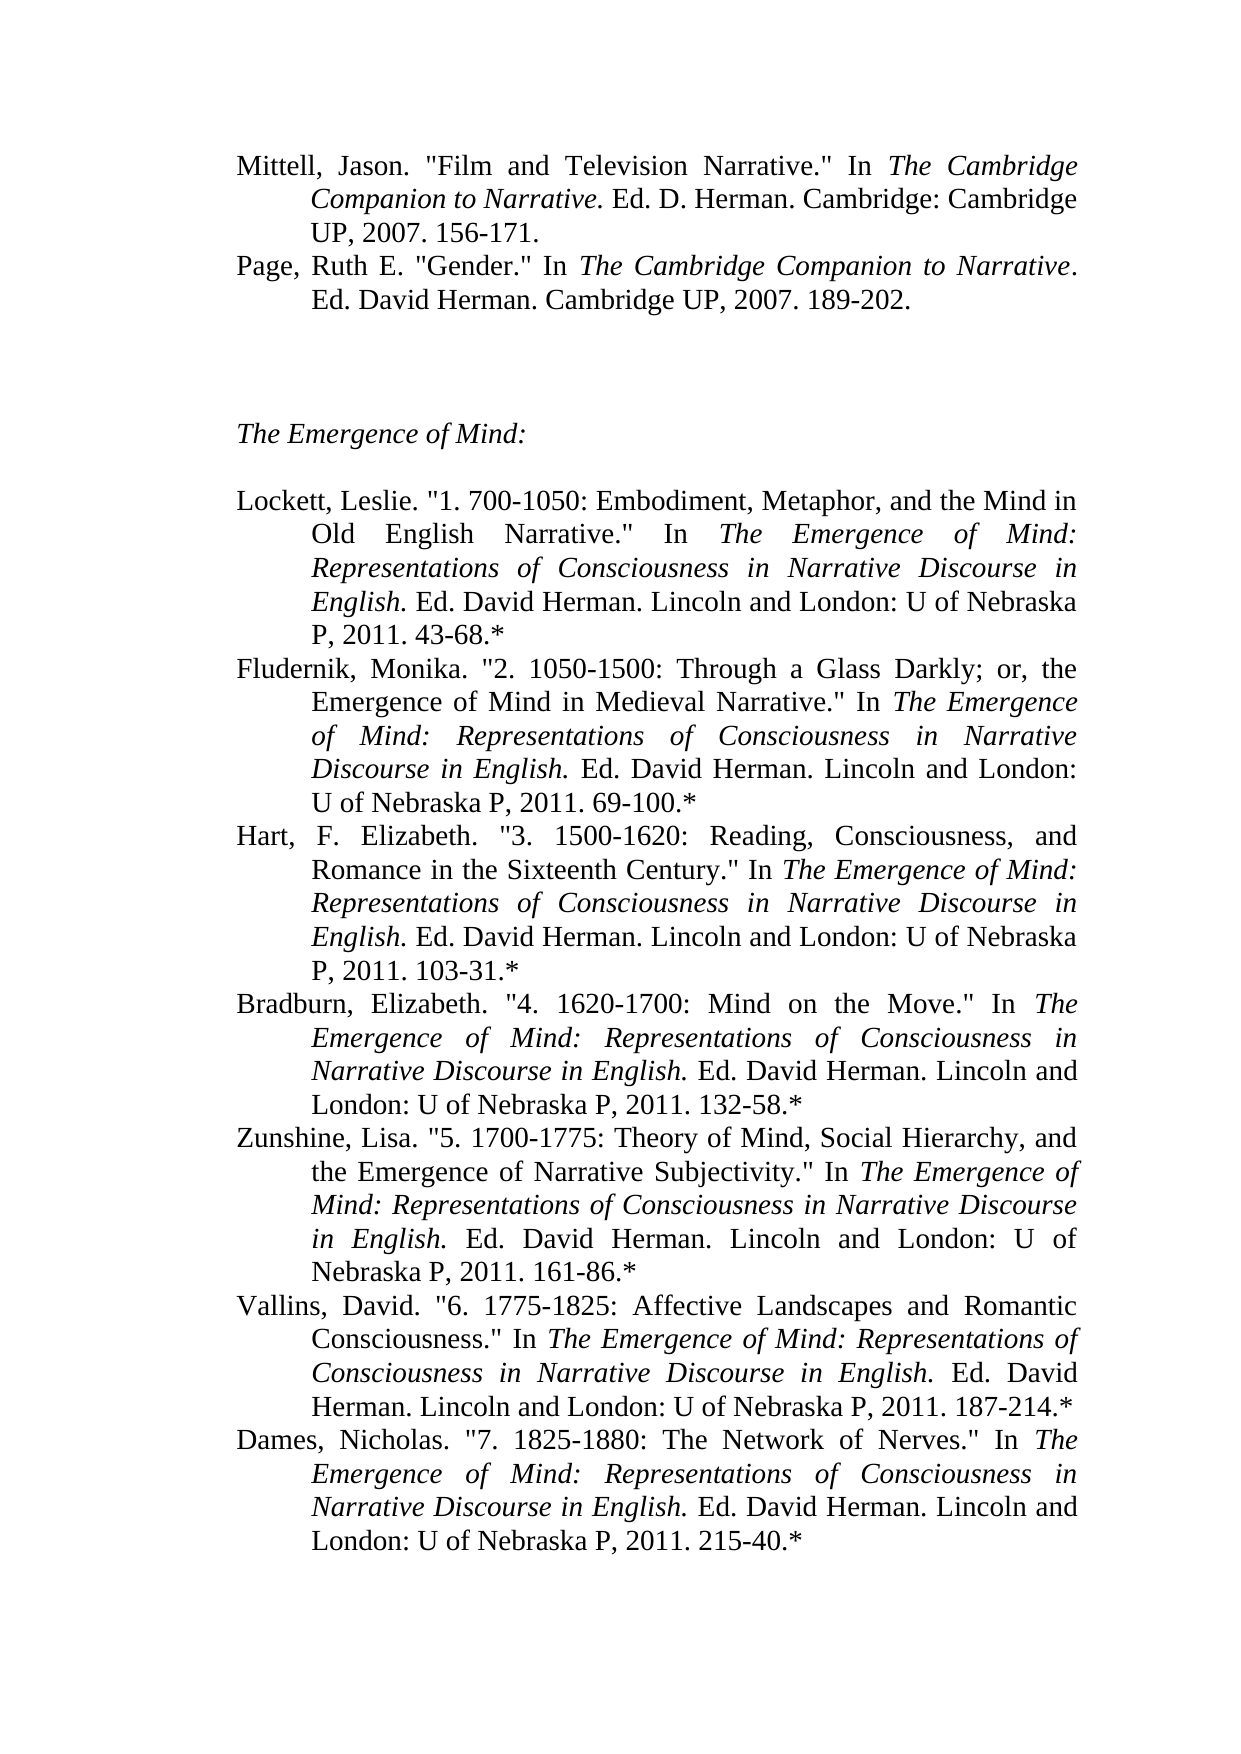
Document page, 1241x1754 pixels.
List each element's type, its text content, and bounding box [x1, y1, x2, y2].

text Lockett, Leslie. "1. 700-1050: Embodiment, Metaphor, and the Mind in Old English Narrative." In The Emergence of Mind: Representations of Consciousness in Narrative Discourse in English. Ed. David Herman. Lincoln and London: U of Nebraska P, 2011. 43-68.* [236, 483, 1078, 651]
text Hart, F. Elizabeth. "3. 1500-1620: Reading, Consciousness, and Romance in the Sixteenth Century." In The Emergence of Mind: Representations of Consciousness in Narrative Discourse in English. Ed. David Herman. Lincoln and London: U of Nebraska P, 2011. 103-31.* [236, 818, 1078, 986]
text Mittell, Jason. "Film and Television Narrative." In The Cambridge Companion to Narrative. Ed. D. Herman. Cambridge: Cambridge UP, 2007. 156-171. [236, 148, 1078, 248]
text Bradburn, Elizabeth. "4. 1620-1700: Mind on the Move." In The Emergence of Mind: Representations of Consciousness in Narrative Discourse in English. Ed. David Herman. Lincoln and London: U of Nebraska P, 2011. 132-58.* [236, 986, 1078, 1120]
text Fludernik, Monika. "2. 1050-1500: Through a Glass Darkly; or, the Emergence of Mind in Medieval Narrative." In The Emergence of Mind: Representations of Consciousness in Narrative Discourse in English. Ed. David Herman. Lincoln and London: U of Nebraska P, 2011. 69-100.* [236, 651, 1078, 818]
text The Emergence of Mind: [236, 416, 1078, 449]
text Zunshine, Lisa. "5. 1700-1775: Theory of Mind, Social Hierarchy, and the Emergence of Narrative Subjectivity." In The Emergence of Mind: Representations of Consciousness in Narrative Discourse in English. Ed. David Herman. Lincoln and London: U of Nebraska P, 2011. 161-86.* [236, 1120, 1078, 1288]
text Dames, Nicholas. "7. 1825-1880: The Network of Nerves." In The Emergence of Mind: Representations of Consciousness in Narrative Discourse in English. Ed. David Herman. Lincoln and London: U of Nebraska P, 2011. 215-40.* [236, 1422, 1078, 1556]
text Page, Ruth E. "Gender." In The Cambridge Companion to Narrative. Ed. David Herman. Cambridge UP, 2007. 189-202. [236, 248, 1078, 315]
text Vallins, David. "6. 1775-1825: Affective Landscapes and Romantic Consciousness." In The Emergence of Mind: Representations of Consciousness in Narrative Discourse in English. Ed. David Herman. Lincoln and London: U of Nebraska P, 2011. 187-214.* [236, 1288, 1078, 1422]
